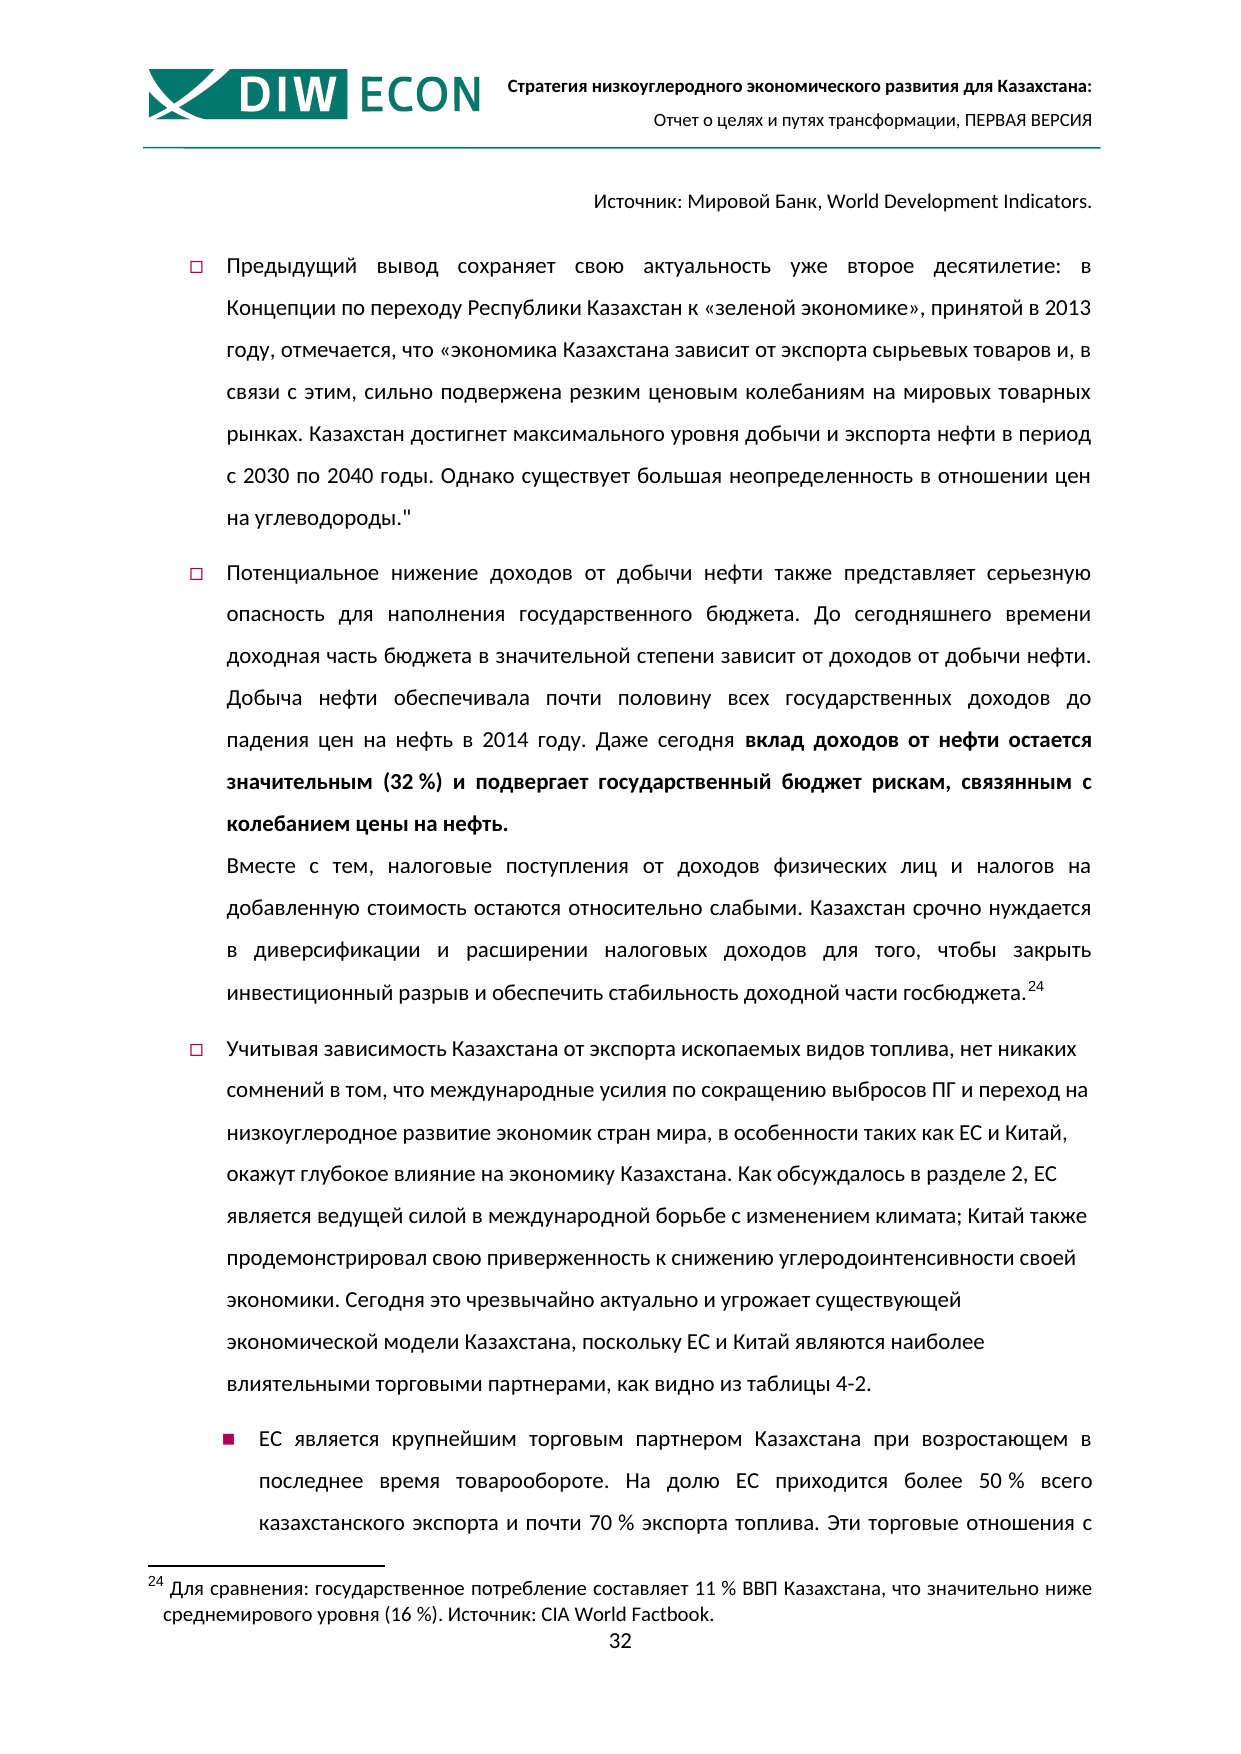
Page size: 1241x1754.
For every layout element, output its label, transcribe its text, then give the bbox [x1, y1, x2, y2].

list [221, 1424, 1093, 1536]
list Предыдущий вывод сохраняет свою актуальность уже второе десятилетие: в Концепции по переходу Республики Казахстан к «зеленой экономике», принятой в 2013 году, отмечается, что «экономика Казахстана зависит от экспорта сырьевых товаров и, в связи с этим, сильно подвержена резким ценовым колебаниям на мировых товарных рынках. Казахстан достигнет максимального уровня добычи и экспорта нефти в период с 2030 по 2040 годы. Однако существует большая неопределенность в отношении цен на углеводороды." [189, 251, 1093, 531]
text Источник: Мировой Банк, World Development Indicators. [148, 188, 1093, 214]
list Учитывая зависимость Казахстана от экспорта ископаемых видов топлива, нет никаких сомнений в том, что международные усилия по сокращению выбросов ПГ и переход на низкоуглеродное развитие экономик стран мира, в особенности таких как ЕС и Китай, окажут глубокое влияние на экономику Казахстана. Как обсуждалось в разделе 2, ЕС является ведущей силой в международной борьбе с изменением климата; Китай также продемонстрировал свою приверженность к снижению углеродоинтенсивности своей экономики. Сегодня это чрезвычайно актуально и угрожает существующей экономической модели Казахстана, поскольку ЕС и Китай являются наиболее влиятельными торговыми партнерами, как видно из таблицы 4-2. [189, 1034, 1093, 1397]
picture [148, 69, 480, 120]
list Потенциальное нижение доходов от добычи нефти также представляет серьезную опасность для наполнения государственного бюджета. До сегодняшнего времени доходная часть бюджета в значительной степени зависит от доходов от добычи нефти. Добыча нефти обеспечивала почти половину всех государственных доходов до падения цен на нефть в 2014 году. Даже сегодня вклад доходов от нефти остается значительным (32 %) и подвергает государственный бюджет рискам, связянным с колебанием цены на нефть. Вместе с тем, налоговые поступления от доходов физических лиц и налогов на добавленную стоимость остаются относительно слабыми. Казахстан срочно нуждается в диверсификации и расширении налоговых доходов для того, чтобы закрыть инвестиционный разрыв и обеспечить стабильность доходной части госбюджета. [189, 558, 1093, 1007]
